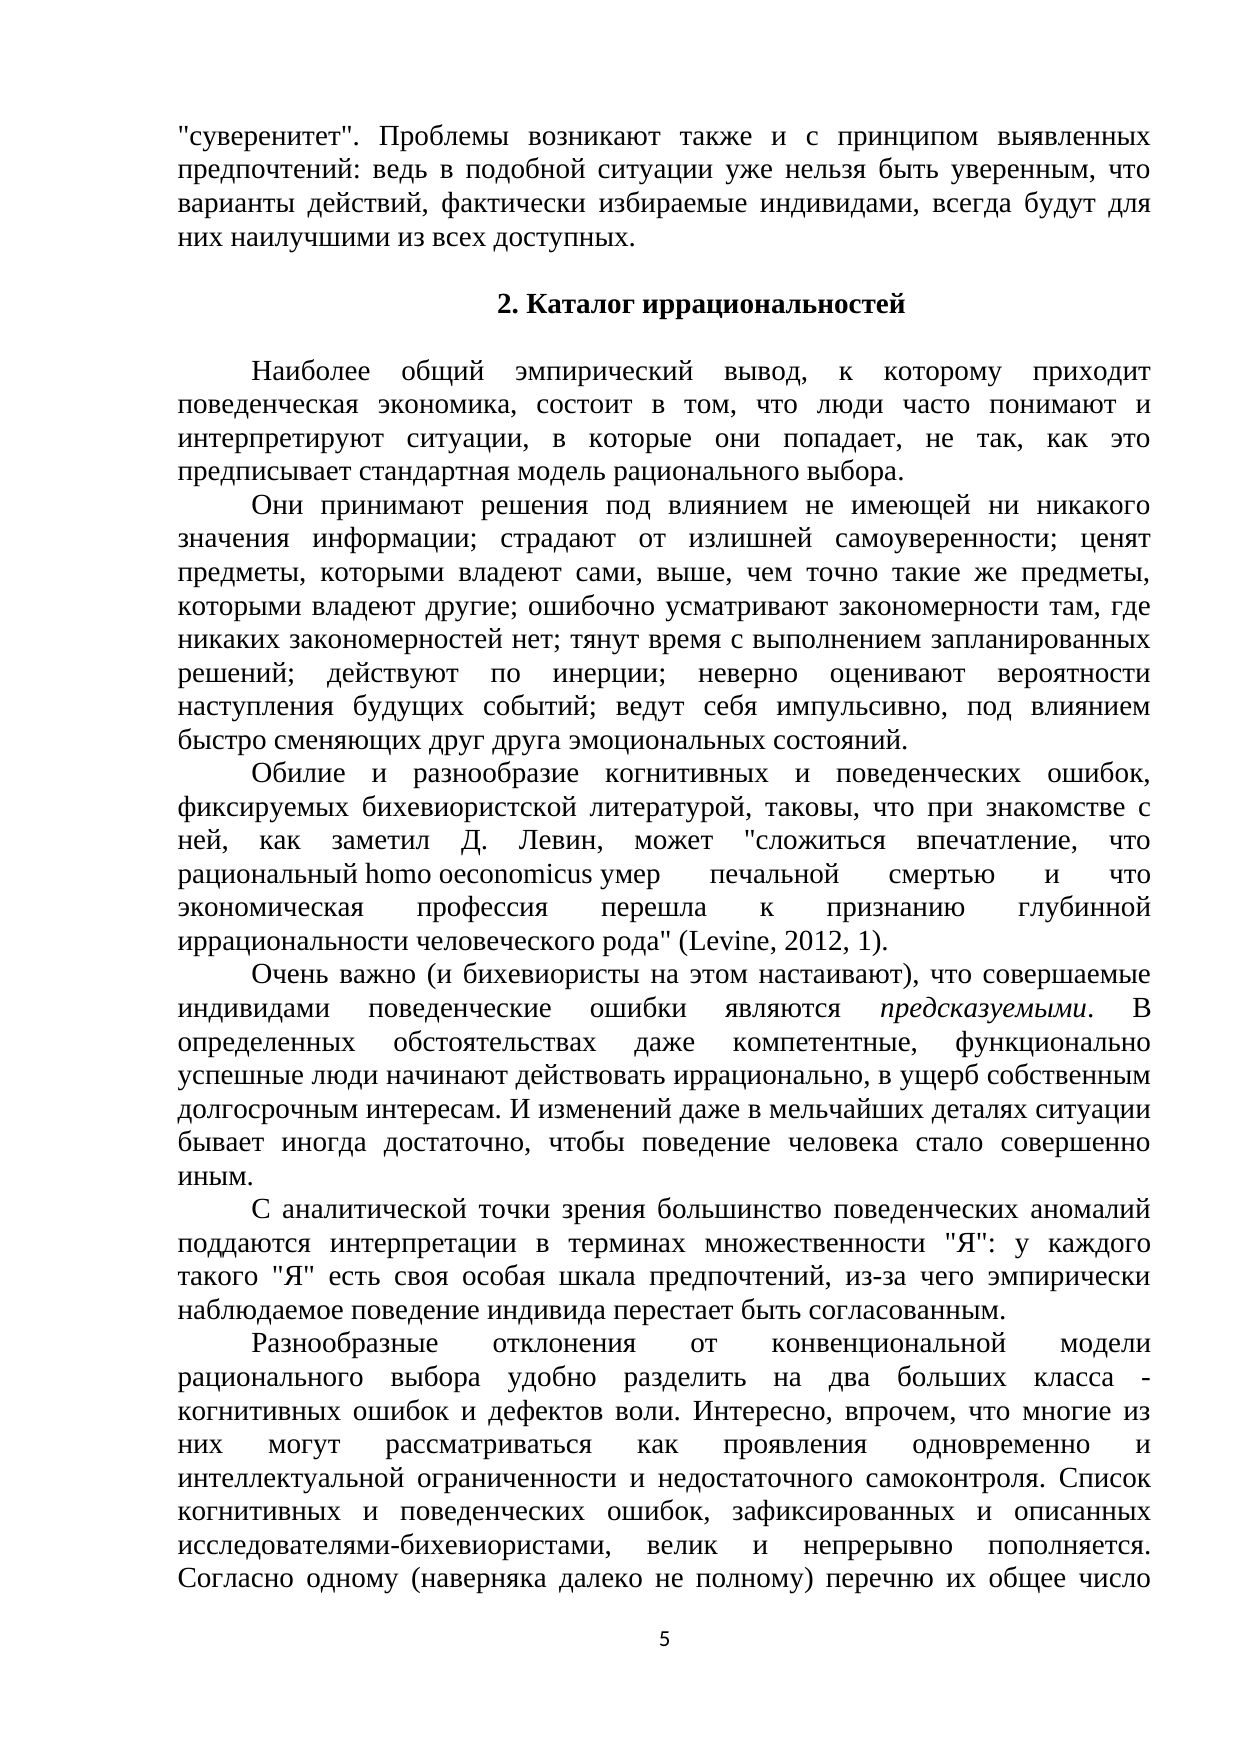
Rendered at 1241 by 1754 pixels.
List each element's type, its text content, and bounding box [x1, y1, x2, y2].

text Обилие и разнообразие когнитивных и поведенческих ошибок, фиксируемых бихевиористской литературой, таковы, что при знакомстве с ней, как заметил Д. Левин, может "сложиться впечатление, что рациональный homo oeconomicus умер печальной смертью и что экономическая профессия перешла к признанию глубинной иррациональности человеческого рода" (Levine, 2012, 1). [177, 755, 1152, 957]
text С аналитической точки зрения большинство поведенческих аномалий поддаются интерпретации в терминах множественности "Я": у каждого такого "Я" есть своя особая шкала предпочтений, из-за чего эмпирически наблюдаемое поведение индивида перестает быть согласованным. [177, 1191, 1152, 1326]
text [177, 118, 1152, 252]
text Очень важно (и бихевиористы на этом настаивают), что совершаемые индивидами поведенческие ошибки являются предсказуемыми. В определенных обстоятельствах даже компетентные, функционально успешные люди начинают действовать иррационально, в ущерб собственным долгосрочным интересам. И изменений даже в мельчайших деталях ситуации бывает иногда достаточно, чтобы поведение человека стало совершенно иным. [177, 957, 1152, 1191]
text 2. Каталог иррациональностей [177, 286, 1152, 319]
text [177, 1326, 1152, 1594]
text Наиболее общий эмпирический вывод, к которому приходит поведенческая экономика, состоит в том, что люди часто понимают и интерпретируют ситуации, в которые они попадает, не так, как это предписывает стандартная модель рационального выбора. [177, 353, 1152, 487]
text Они принимают решения под влиянием не имеющей ни никакого значения информации; страдают от излишней самоуверенности; ценят предметы, которыми владеют сами, выше, чем точно такие же предметы, которыми владеют другие; ошибочно усматривают закономерности там, где никаких закономерностей нет; тянут время с выполнением запланированных решений; действуют по инерции; неверно оценивают вероятности наступления будущих событий; ведут себя импульсивно, под влиянием быстро сменяющих друг друга эмоциональных состояний. [177, 487, 1152, 755]
